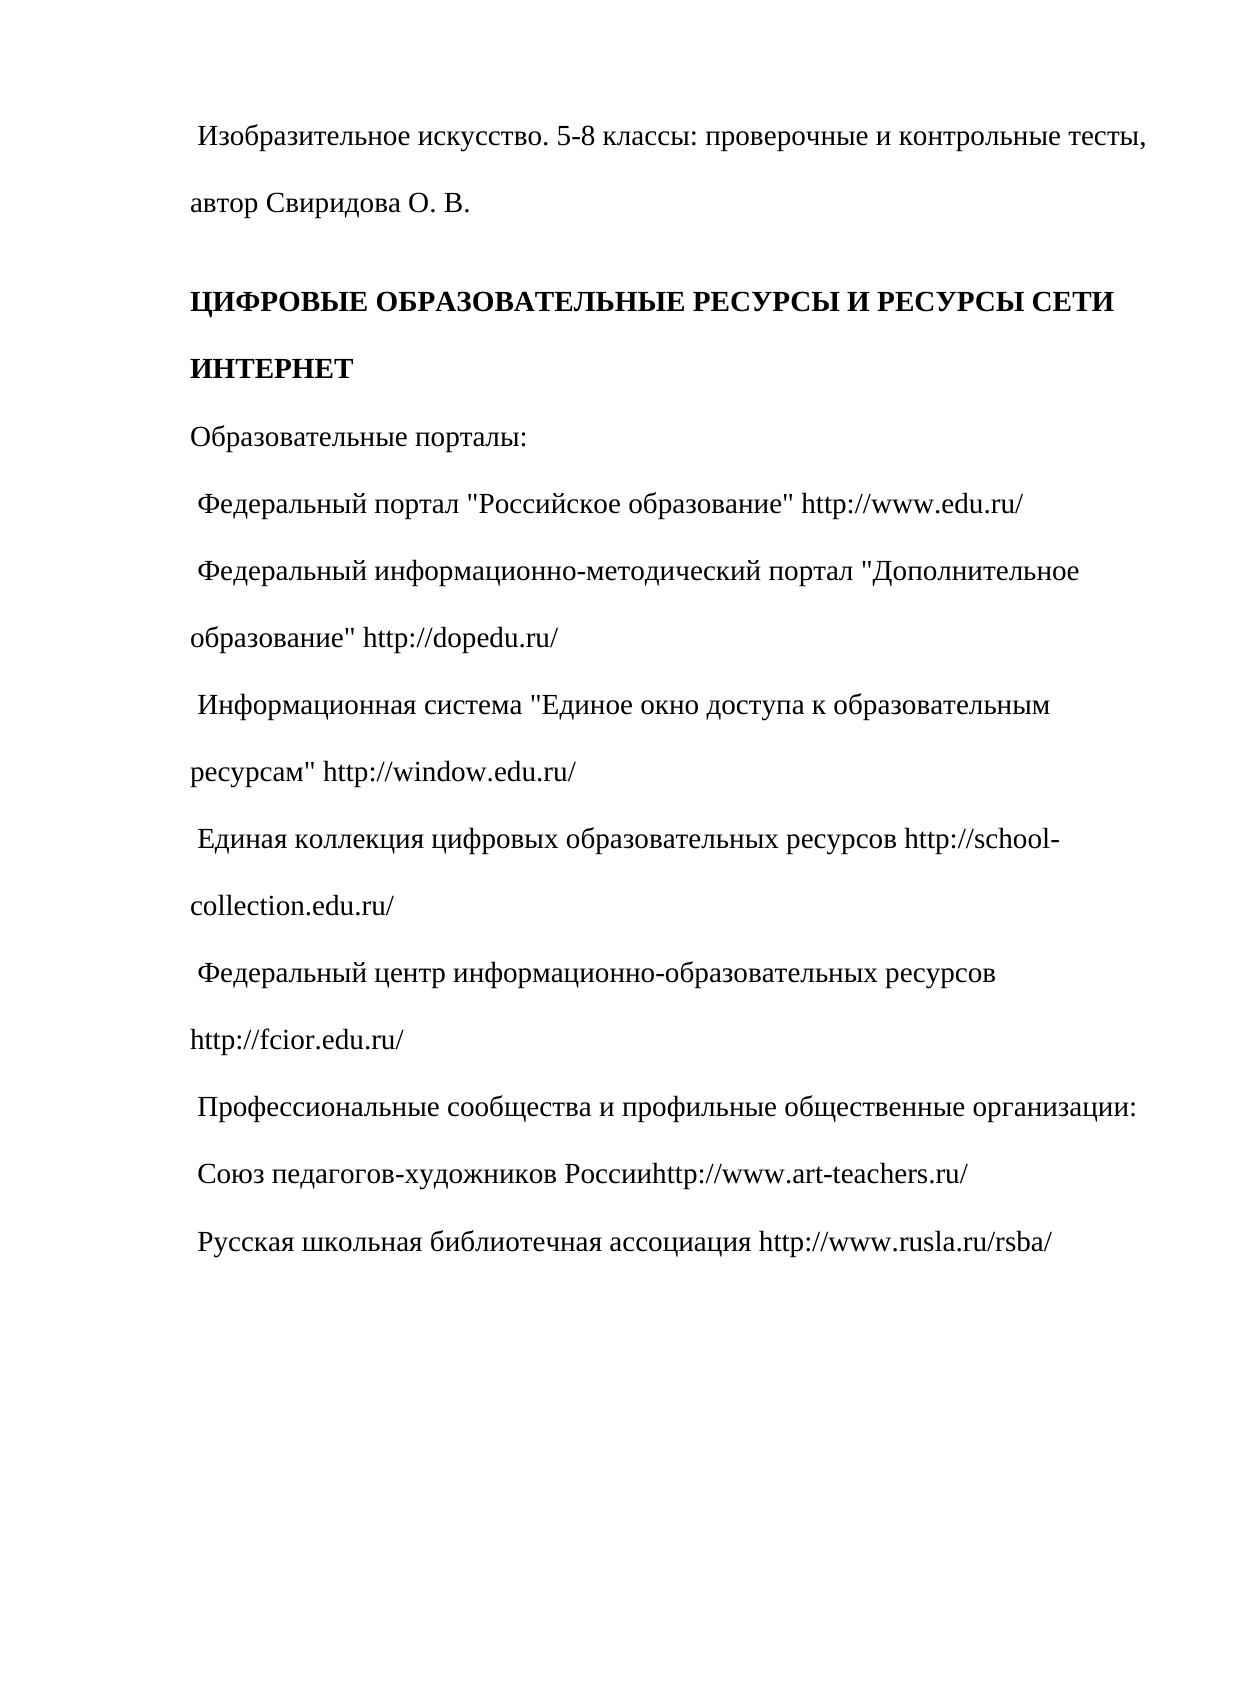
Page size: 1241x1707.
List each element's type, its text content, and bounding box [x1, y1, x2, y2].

text ​​‌Образовательные порталы: Федеральный портал "Российское образование" http://www.edu.ru/ Федеральный информационно-методический портал "Дополнительное образование" http://dopedu.ru/ Информационная система "Единое окно доступа к образовательным ресурсам" http://window.edu.ru/ Единая коллекция цифровых образовательных ресурсов http://school-collection.edu.ru/ Федеральный центр информационно-образовательных ресурсов http://fcior.edu.ru/ Профессиональные сообщества и профильные общественные организации: Союз педагогов-художников Россииhttp://www.art-teachers.ru/ Русская школьная библиотечная ассоциация http://www.rusla.ru/rsba/‌​ [190, 419, 1152, 1257]
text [190, 118, 1152, 219]
text ЦИФРОВЫЕ ОБРАЗОВАТЕЛЬНЫЕ РЕСУРСЫ И РЕСУРСЫ СЕТИ ИНТЕРНЕТ [190, 284, 1152, 385]
